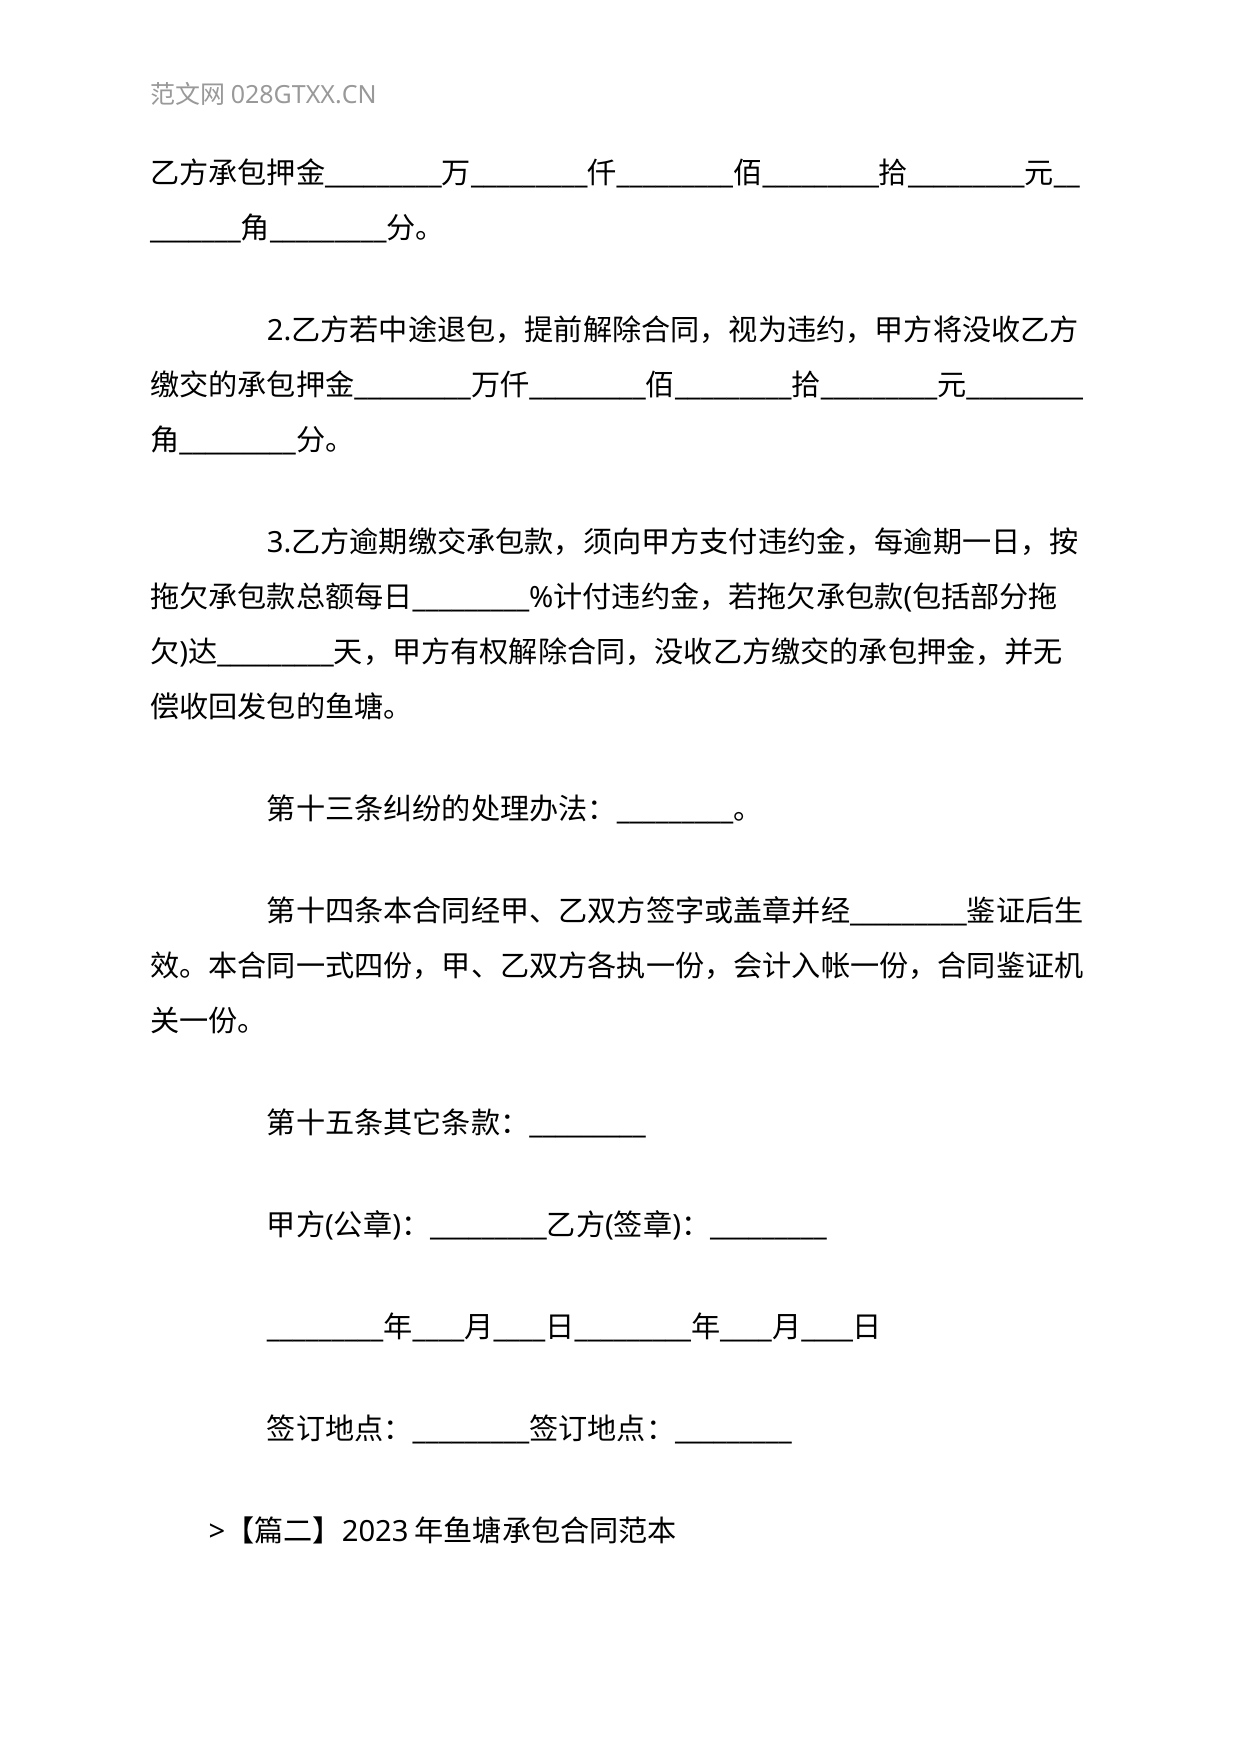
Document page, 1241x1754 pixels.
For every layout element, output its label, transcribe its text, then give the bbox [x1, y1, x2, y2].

text 3.乙方逾期缴交承包款，须向甲方支付违约金，每逾期一日，按拖欠承包款总额每日_________%计付违约金，若拖欠承包款(包括部分拖欠)达_________天，甲方有权解除合同，没收乙方缴交的承包押金，并无偿收回发包的鱼塘。 [150, 519, 1090, 726]
text >【篇二】2023年鱼塘承包合同范本 [150, 1507, 1090, 1550]
text 2.乙方若中途退包，提前解除合同，视为违约，甲方将没收乙方缴交的承包押金_________万仟_________佰_________拾_________元_________角_________分。 [150, 307, 1090, 459]
text 第十三条纠纷的处理办法：_________。 [150, 786, 1090, 828]
text 签订地点：_________签订地点：_________ [150, 1405, 1090, 1448]
text 第十四条本合同经甲、乙双方签字或盖章并经_________鉴证后生效。本合同一式四份，甲、乙双方各执一份，会计入帐一份，合同鉴证机关一份。 [150, 888, 1090, 1040]
text 第十五条其它条款：_________ [150, 1099, 1090, 1142]
text _________年____月____日_________年____月____日 [150, 1303, 1090, 1346]
text 甲方(公章)：_________乙方(签章)：_________ [150, 1201, 1090, 1244]
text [150, 150, 1090, 247]
